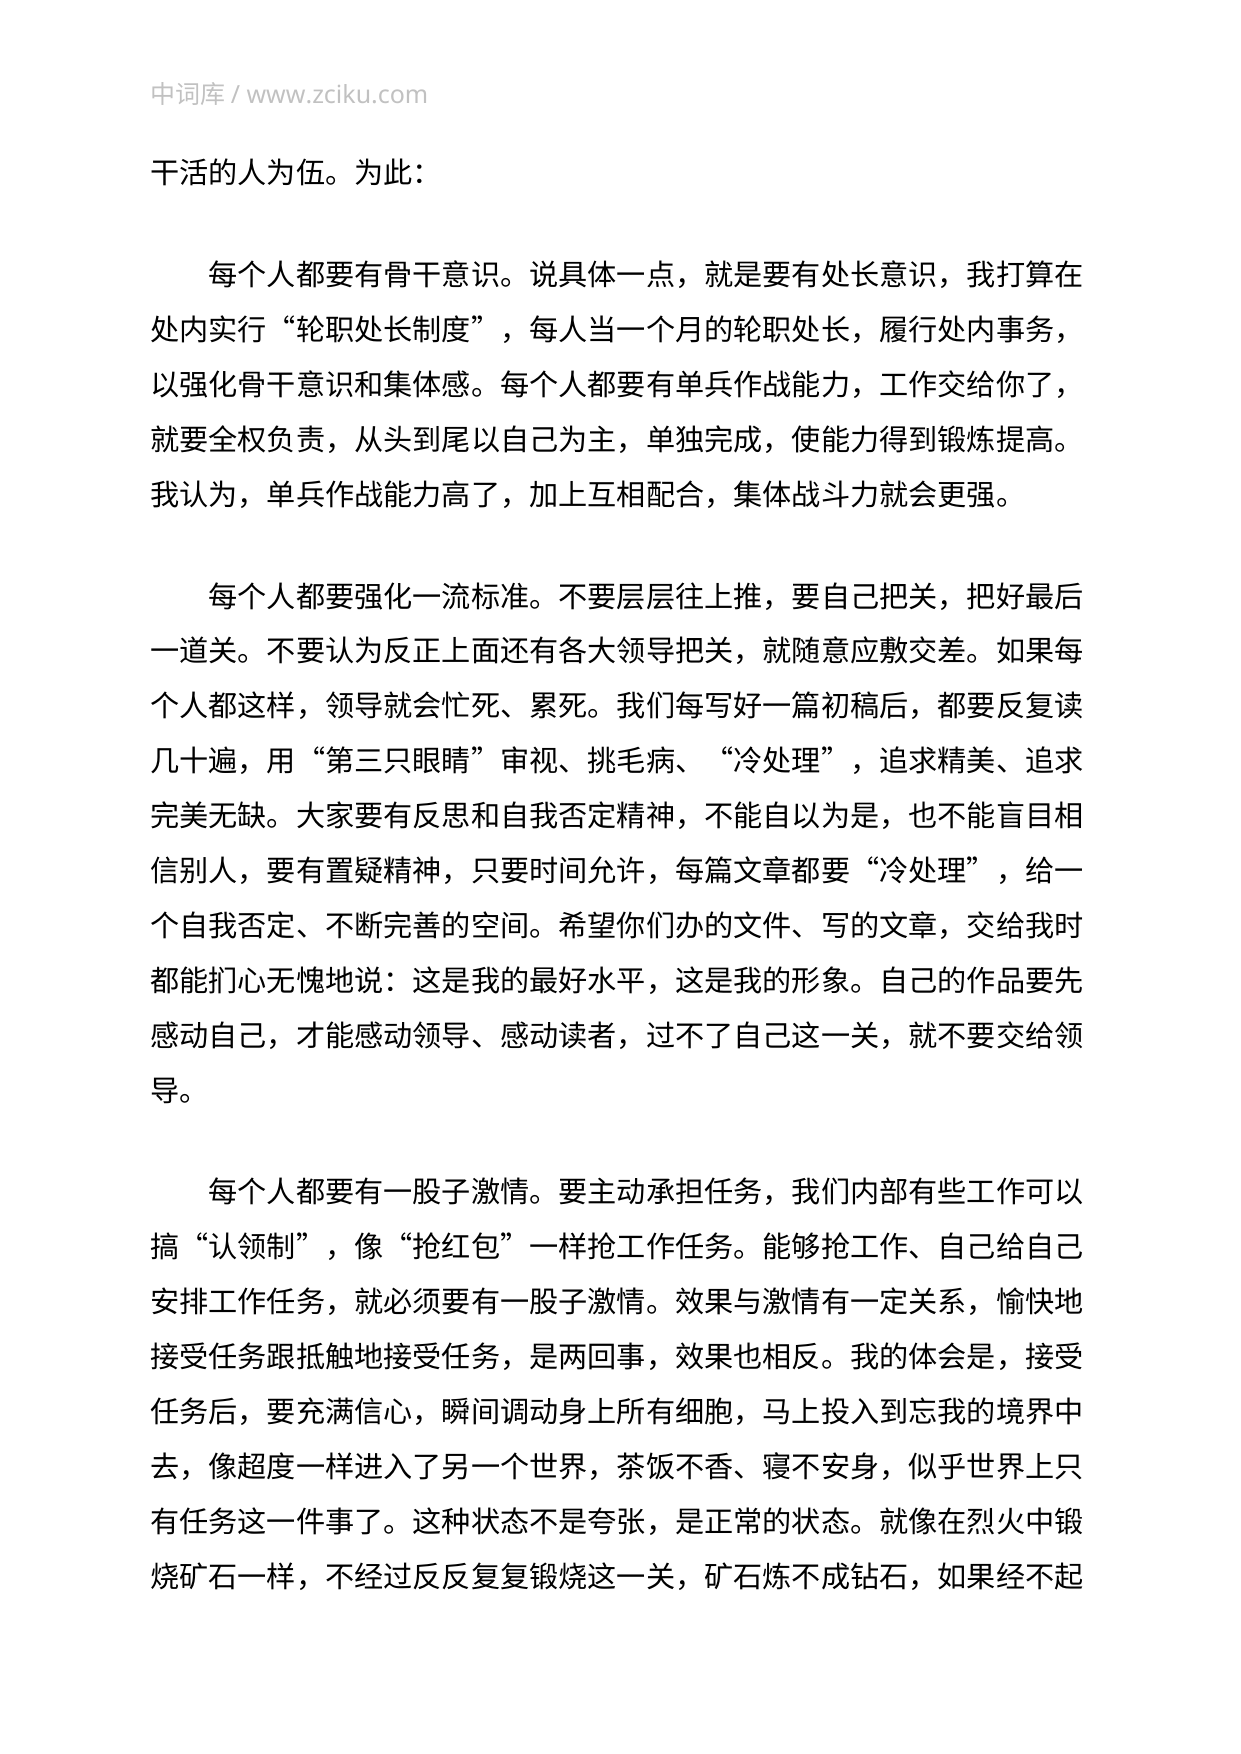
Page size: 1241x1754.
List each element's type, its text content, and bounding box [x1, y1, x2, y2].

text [150, 1169, 1090, 1596]
text 每个人都要有骨干意识。说具体一点，就是要有处长意识，我打算在处内实行“轮职处长制度”，每人当一个月的轮职处长，履行处内事务，以强化骨干意识和集体感。每个人都要有单兵作战能力，工作交给你了，就要全权负责，从头到尾以自己为主，单独完成，使能力得到锻炼提高。我认为，单兵作战能力高了，加上互相配合，集体战斗力就会更强。 [150, 252, 1090, 514]
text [150, 150, 1090, 192]
text 每个人都要强化一流标准。不要层层往上推，要自己把关，把好最后一道关。不要认为反正上面还有各大领导把关，就随意应敷交差。如果每个人都这样，领导就会忙死、累死。我们每写好一篇初稿后，都要反复读几十遍，用“第三只眼睛”审视、挑毛病、“冷处理”，追求精美、追求完美无缺。大家要有反思和自我否定精神，不能自以为是，也不能盲目相信别人，要有置疑精神，只要时间允许，每篇文章都要“冷处理”，给一个自我否定、不断完善的空间。希望你们办的文件、写的文章，交给我时都能扪心无愧地说：这是我的最好水平，这是我的形象。自己的作品要先感动自己，才能感动领导、感动读者，过不了自己这一关，就不要交给领导。 [150, 573, 1090, 1109]
